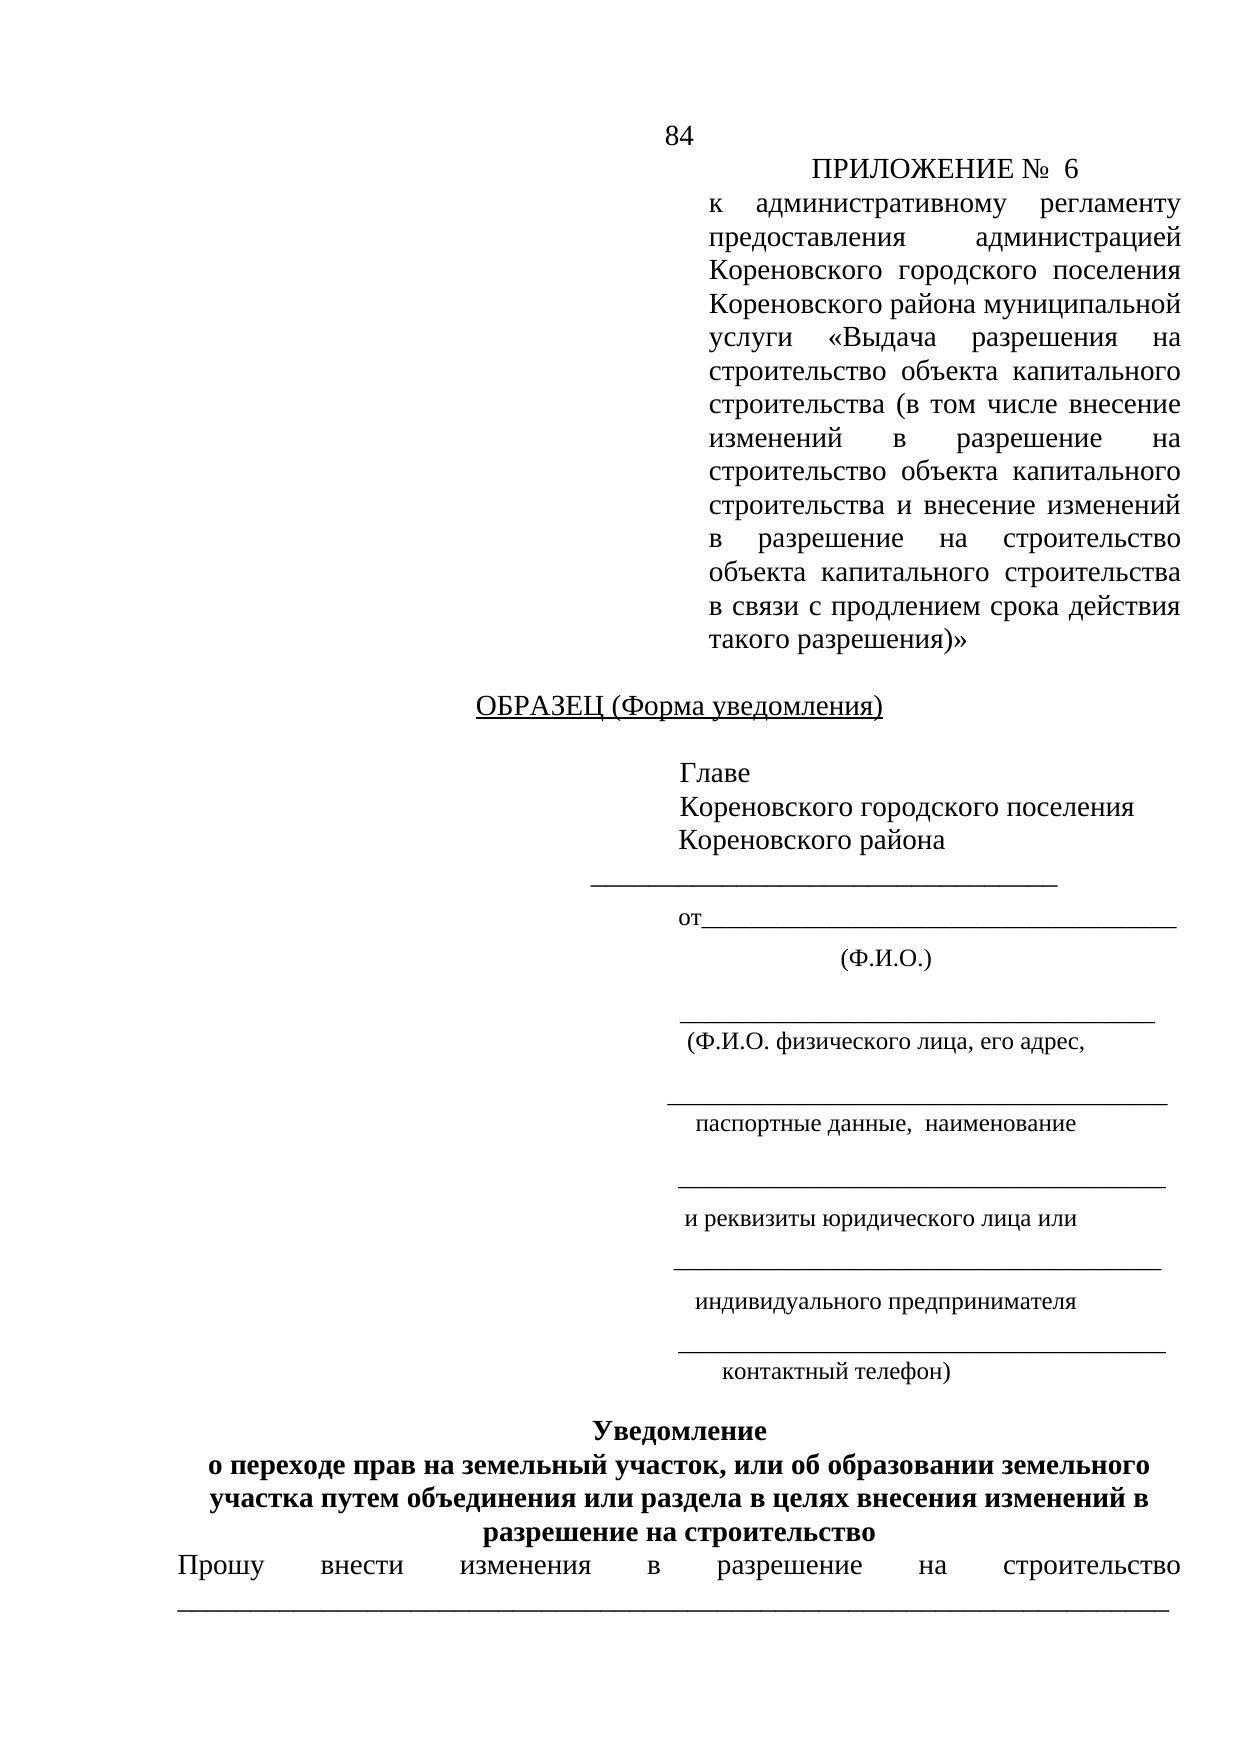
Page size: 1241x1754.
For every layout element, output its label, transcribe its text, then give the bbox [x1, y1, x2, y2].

text _______________________________________ [591, 1327, 1181, 1356]
text индивидуального предпринимателя [591, 1286, 1181, 1314]
text ОБРАЗЕЦ (Форма уведомления) [177, 688, 1181, 722]
text _______________________________________ [591, 1162, 1181, 1191]
text Уведомление о переходе прав на земельный участок, или об образовании земельного участка путем объединения или раздела в целях внесения изменений в разрешение на строительство [177, 1413, 1181, 1547]
text ПРИЛОЖЕНИЕ № 6 [709, 152, 1181, 185]
text и реквизиты юридического лица или [591, 1203, 1181, 1232]
text (Ф.И.О.) [591, 943, 1181, 972]
text ______________________________________ (Ф.И.О. физического лица, его адрес, [591, 997, 1181, 1054]
text ________________________________________ паспортные данные, наименование [591, 1079, 1181, 1137]
text Кореновского района ________________________________ [591, 822, 1181, 889]
text к административному регламенту предоставления администрацией Кореновского городского поселения Кореновского района муниципальной услуги «Выдача разрешения на строительство объекта капитального строительства (в том числе внесение изменений в разрешение на строительство объекта капитального строительства и внесение изменений в разрешение на строительство объекта капитального строительства в связи с продлением срока действия такого разрешения)» [709, 185, 1181, 655]
text Кореновского городского поселения [679, 789, 1181, 822]
text от______________________________________ [591, 902, 1181, 931]
text _______________________________________ [591, 1244, 1181, 1273]
text Прошу внести изменения в разрешение на строительство ____________________________________________________________________ [177, 1547, 1181, 1614]
text контактный телефон) [591, 1356, 1181, 1384]
text Главе [679, 755, 1181, 789]
